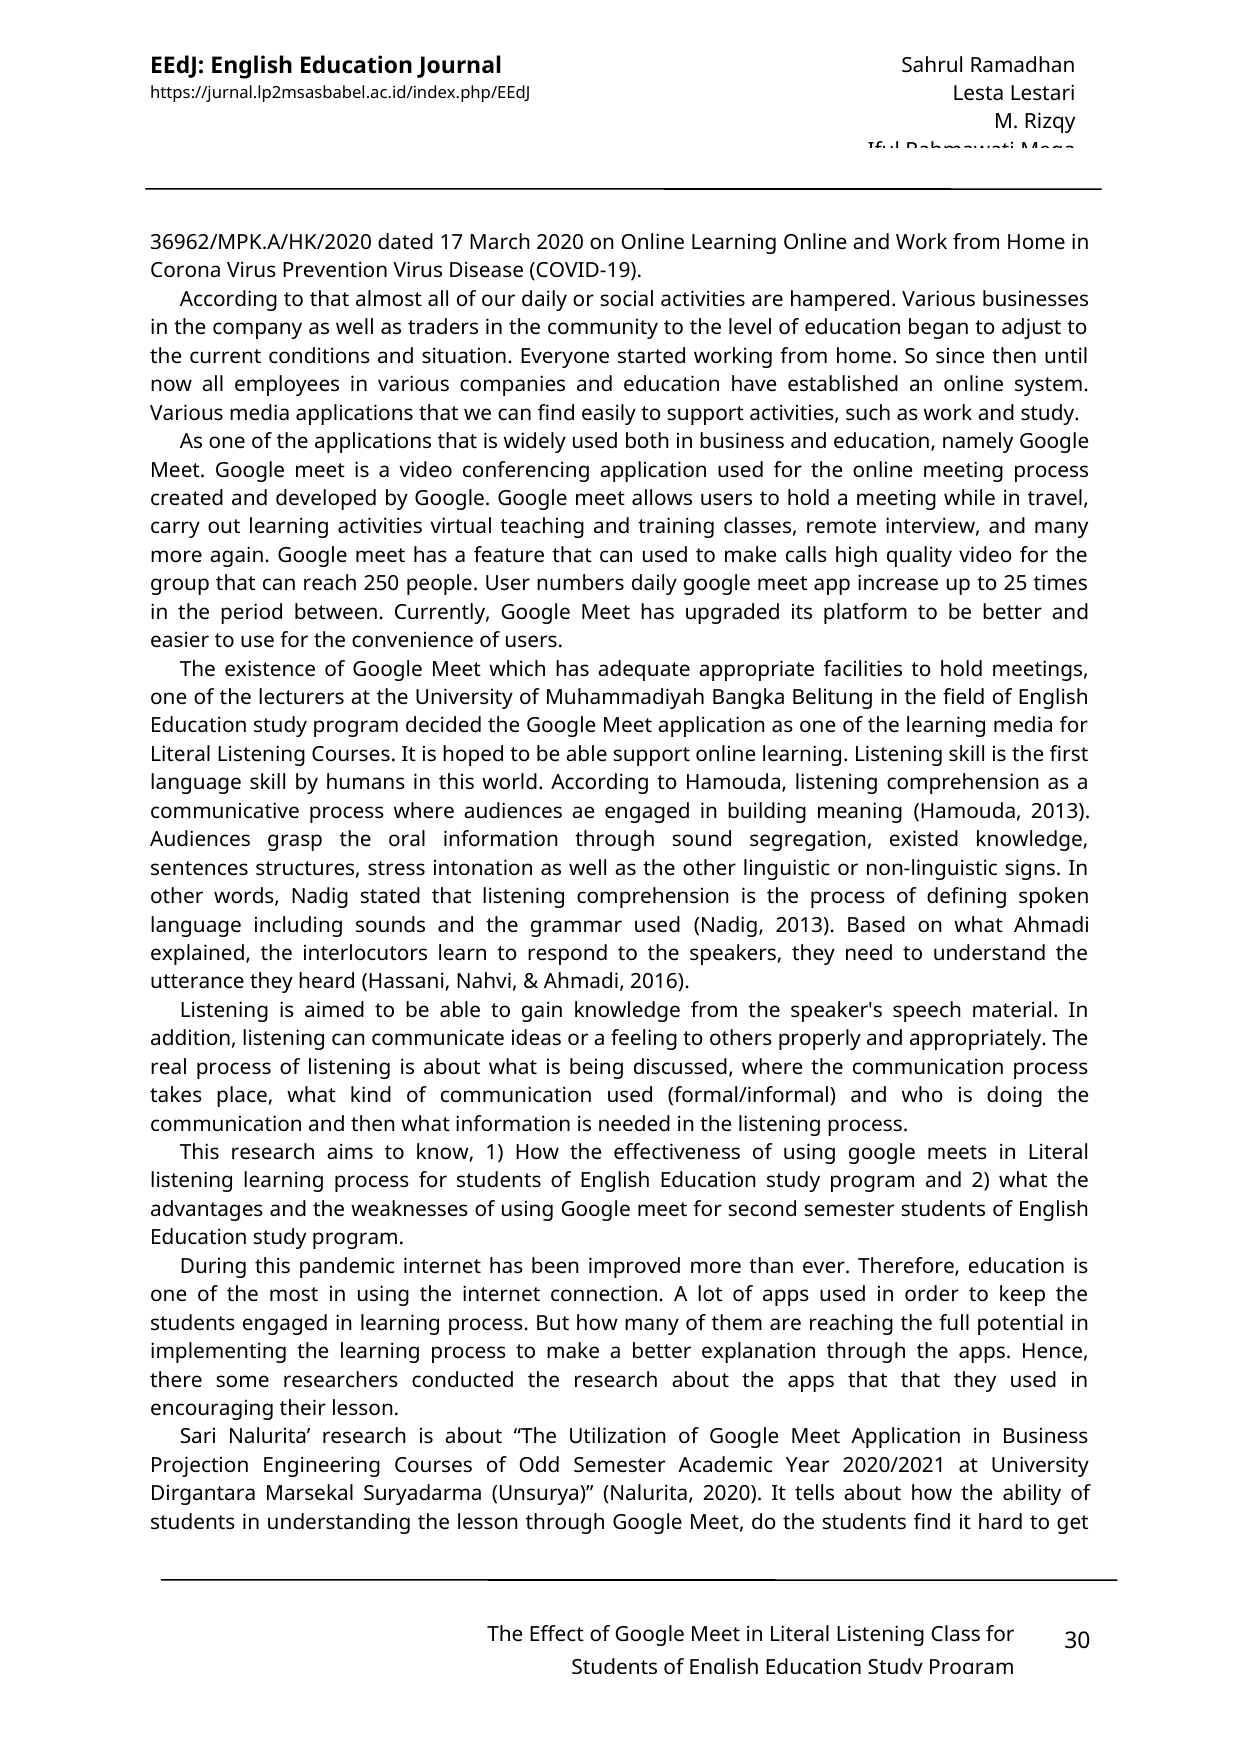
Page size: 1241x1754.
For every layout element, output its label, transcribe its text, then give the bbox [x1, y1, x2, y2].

text As one of the applications that is widely used both in business and education, namely Google Meet. Google meet is a video conferencing application used for the online meeting process created and developed by Google. Google meet allows users to hold a meeting while in travel, carry out learning activities virtual teaching and training classes, remote interview, and many more again. Google meet has a feature that can used to make calls high quality video for the group that can reach 250 people. User numbers daily google meet app increase up to 25 times in the period between. Currently, Google Meet has upgraded its platform to be better and easier to use for the convenience of users. [150, 426, 1090, 654]
text According to that almost all of our daily or social activities are hampered. Various businesses in the company as well as traders in the community to the level of education began to adjust to the current conditions and situation. Everyone started working from home. So since then until now all employees in various companies and education have established an online system. Various media applications that we can find easily to support activities, such as work and study. [150, 284, 1090, 426]
text During this pandemic internet has been improved more than ever. Therefore, education is one of the most in using the internet connection. A lot of apps used in order to keep the students engaged in learning process. But how many of them are reaching the full potential in implementing the learning process to make a better explanation through the apps. Hence, there some researchers conducted the research about the apps that that they used in encouraging their lesson. [150, 1251, 1090, 1422]
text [150, 1422, 1090, 1535]
text This research aims to know, 1) How the effectiveness of using google meets in Literal listening learning process for students of English Education study program and 2) what the advantages and the weaknesses of using Google meet for second semester students of English Education study program. [150, 1137, 1090, 1251]
text The existence of Google Meet which has adequate appropriate facilities to hold meetings, one of the lecturers at the University of Muhammadiyah Bangka Belitung in the field of English Education study program decided the Google Meet application as one of the learning media for Literal Listening Courses. It is hoped to be able support online learning. Listening skill is the first language skill by humans in this world. According to Hamouda, listening comprehension as a communicative process where audiences ae engaged in building meaning (Hamouda, 2013). Audiences grasp the oral information through sound segregation, existed knowledge, sentences structures, stress intonation as well as the other linguistic or non-linguistic signs. In other words, Nadig stated that listening comprehension is the process of defining spoken language including sounds and the grammar used (Nadig, 2013). Based on what Ahmadi explained, the interlocutors learn to respond to the speakers, they need to understand the utterance they heard (Hassani, Nahvi, & Ahmadi, 2016). [150, 654, 1090, 995]
text Listening is aimed to be able to gain knowledge from the speaker's speech material. In addition, listening can communicate ideas or a feeling to others properly and appropriately. The real process of listening is about what is being discussed, where the communication process takes place, what kind of communication used (formal/informal) and who is doing the communication and then what information is needed in the listening process. [150, 995, 1090, 1137]
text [150, 227, 1090, 284]
